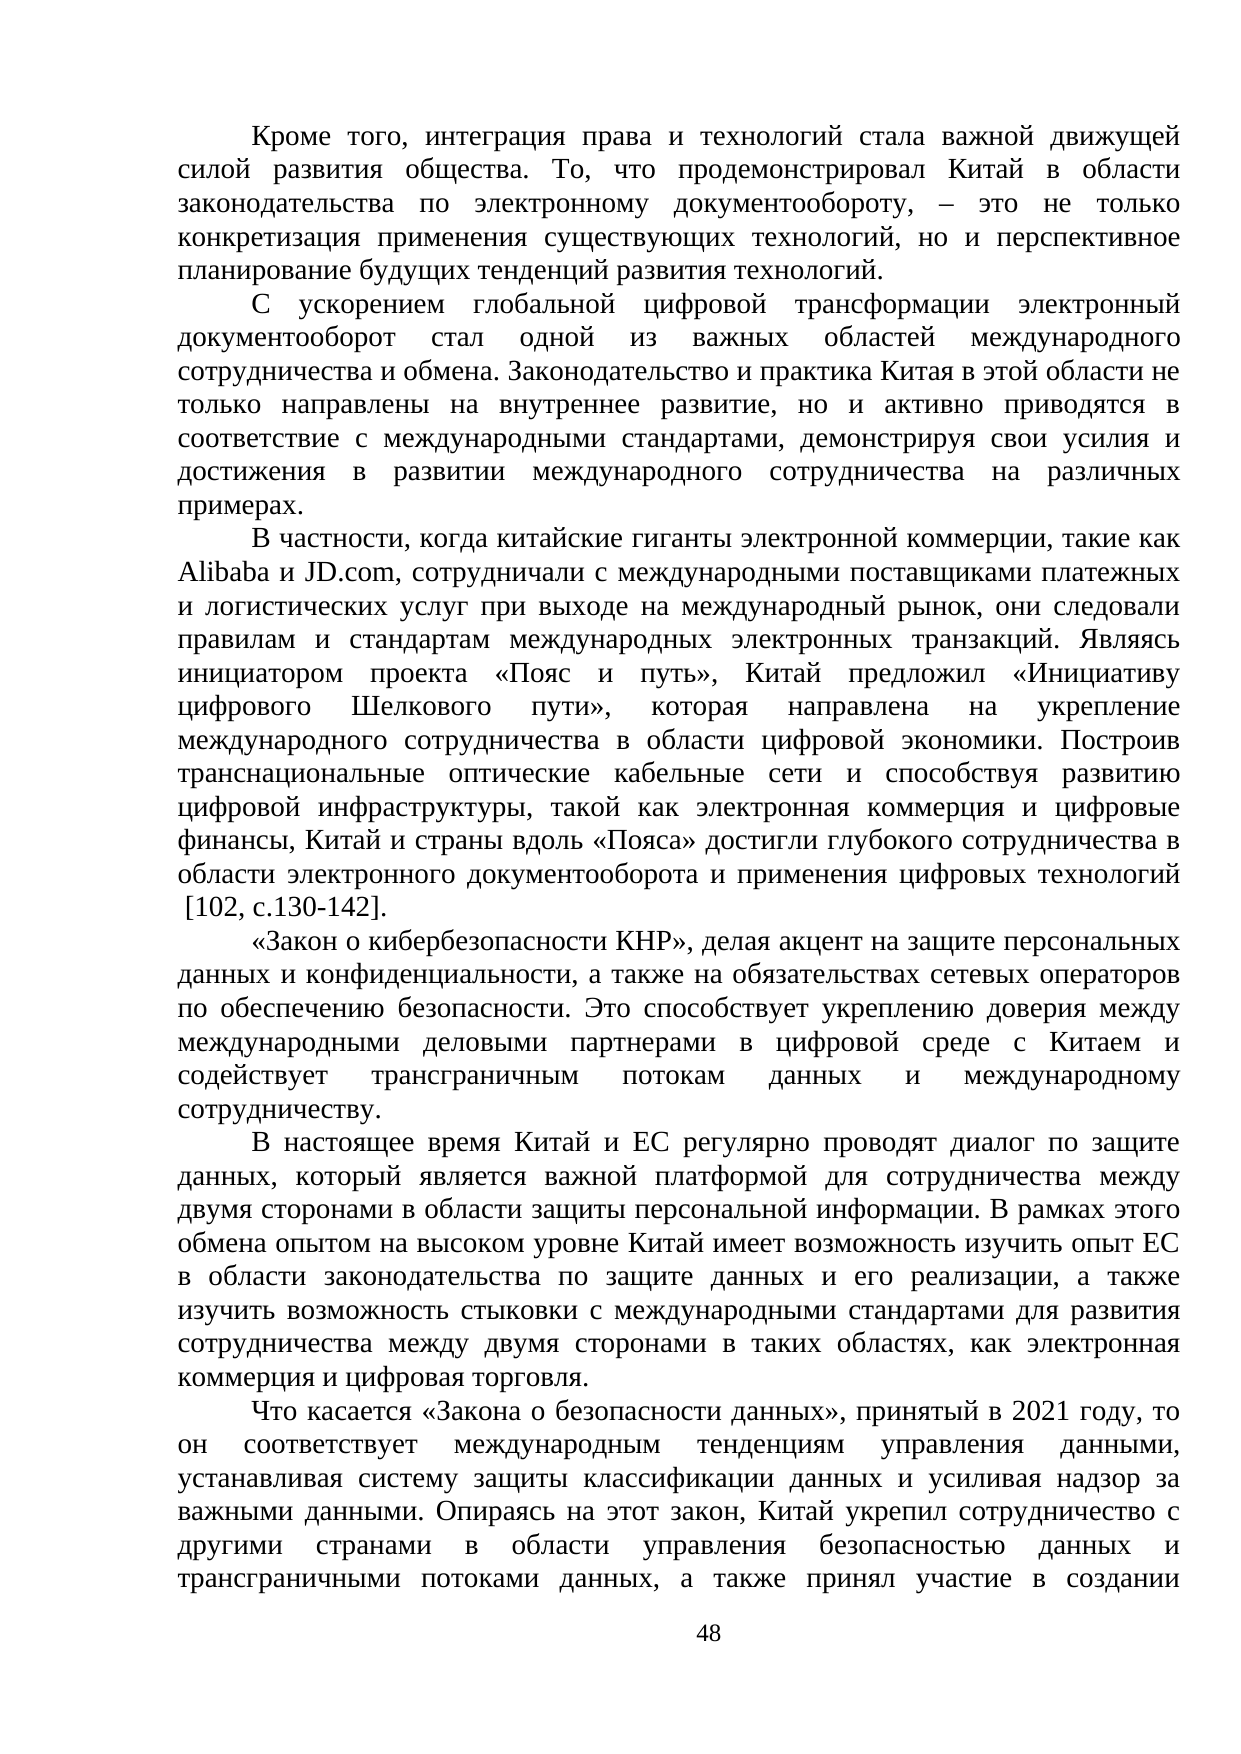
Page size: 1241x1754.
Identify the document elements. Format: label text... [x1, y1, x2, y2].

text С ускорением глобальной цифровой трансформации электронный документооборот стал одной из важных областей международного сотрудничества и обмена. Законодательство и практика Китая в этой области не только направлены на внутреннее развитие, но и активно приводятся в соответствие с международными стандартами, демонстрируя свои усилия и достижения в развитии международного сотрудничества на различных примерах. [177, 286, 1181, 521]
text «Закон о кибербезопасности КНР», делая акцент на защите персональных данных и конфиденциальности, а также на обязательствах сетевых операторов по обеспечению безопасности. Это способствует укреплению доверия между международными деловыми партнерами в цифровой среде с Китаем и содействует трансграничным потокам данных и международному сотрудничеству. [177, 923, 1181, 1124]
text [177, 1393, 1181, 1594]
text В настоящее время Китай и ЕС регулярно проводят диалог по защите данных, который является важной платформой для сотрудничества между двумя сторонами в области защиты персональной информации. В рамках этого обмена опытом на высоком уровне Китай имеет возможность изучить опыт ЕС в области законодательства по защите данных и его реализации, а также изучить возможность стыковки с международными стандартами для развития сотрудничества между двумя сторонами в таких областях, как электронная коммерция и цифровая торговля. [177, 1124, 1181, 1393]
text Кроме того, интеграция права и технологий стала важной движущей силой развития общества. То, что продемонстрировал Китай в области законодательства по электронному документообороту, ‒ это не только конкретизация применения существующих технологий, но и перспективное планирование будущих тенденций развития технологий. [177, 118, 1181, 286]
text В частности, когда китайские гиганты электронной коммерции, такие как Alibaba и JD.com, сотрудничали с международными поставщиками платежных и логистических услуг при выходе на международный рынок, они следовали правилам и стандартам международных электронных транзакций. Являясь инициатором проекта «Пояс и путь», Китай предложил «Инициативу цифрового Шелкового пути», которая направлена на укрепление международного сотрудничества в области цифровой экономики. Построив транснациональные оптические кабельные сети и способствуя развитию цифровой инфраструктуры, такой как электронная коммерция и цифровые финансы, Китай и страны вдоль «Пояса» достигли глубокого сотрудничества в области электронного документооборота и применения цифровых технологий [102, с.130-142]. [177, 521, 1181, 923]
